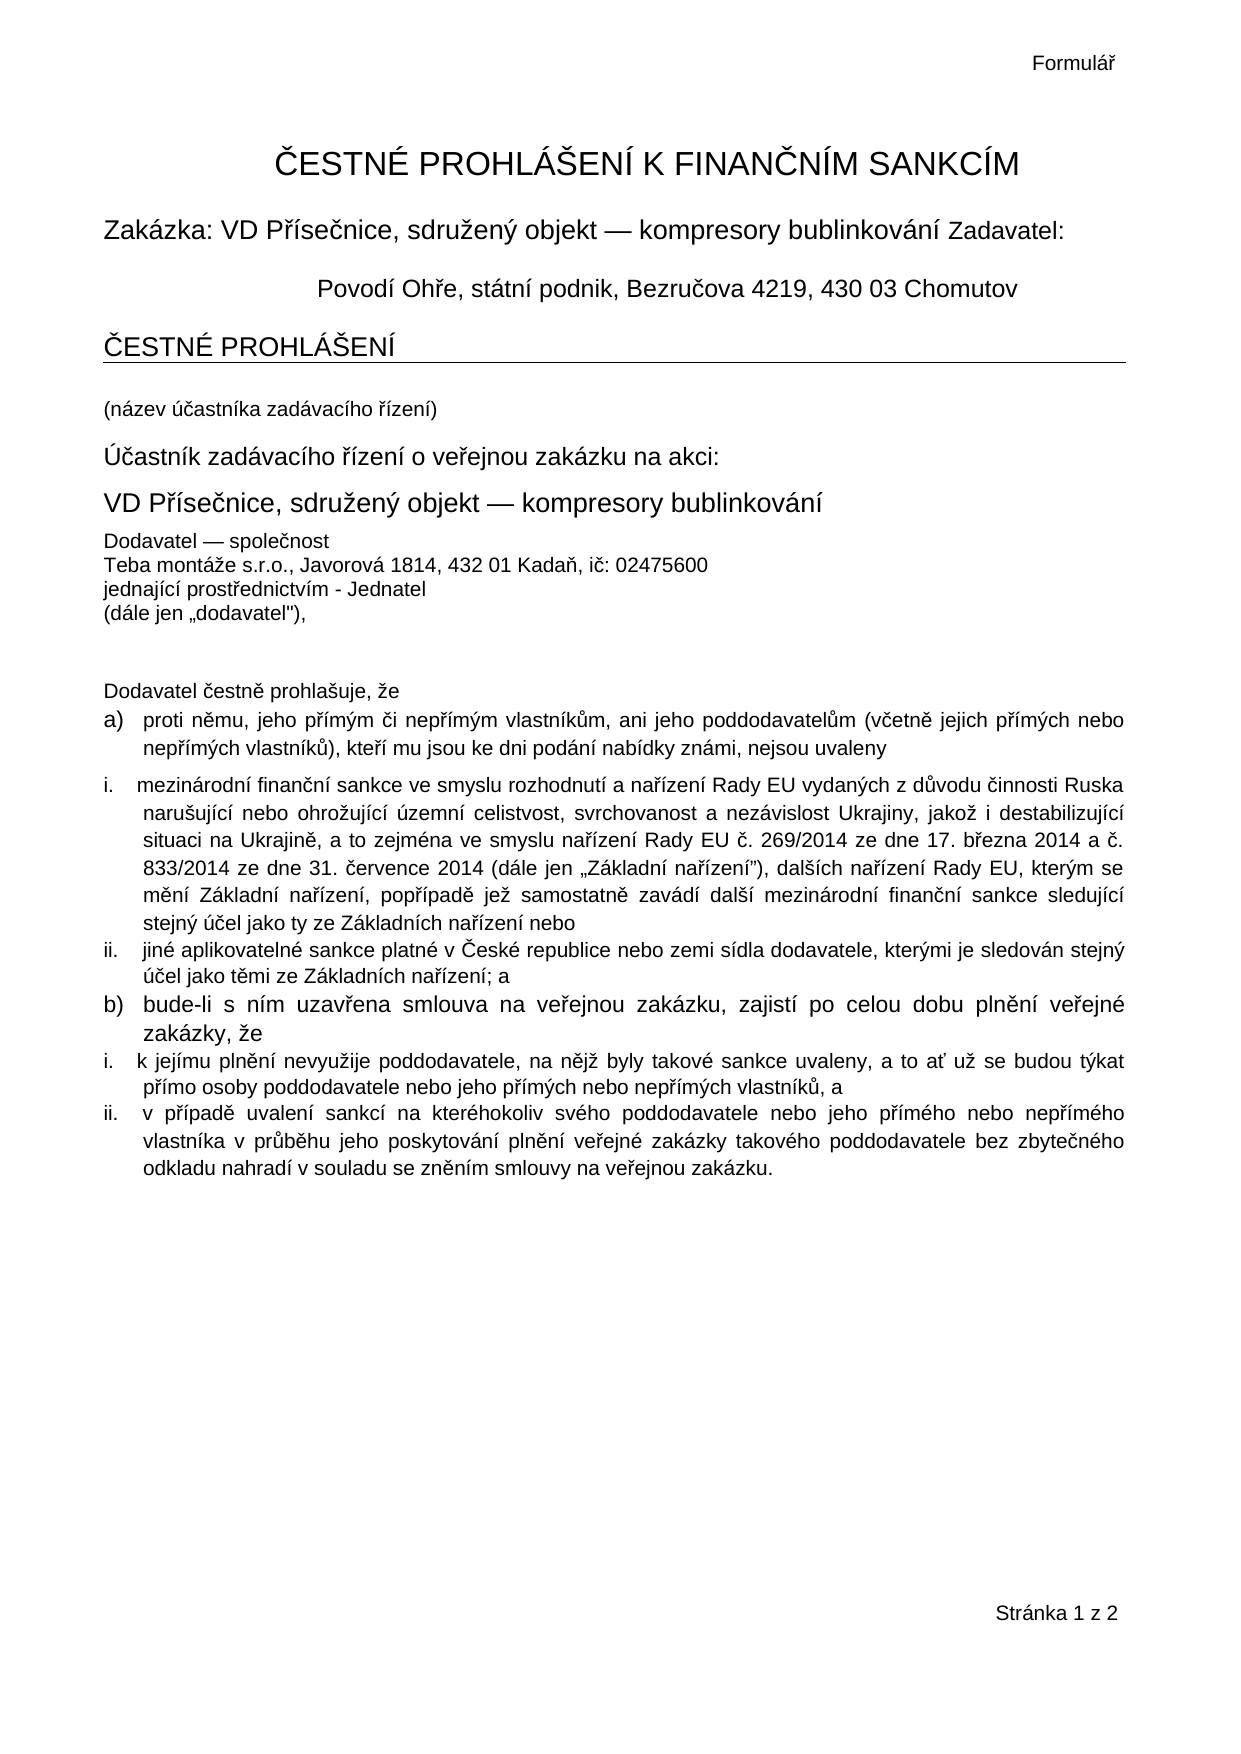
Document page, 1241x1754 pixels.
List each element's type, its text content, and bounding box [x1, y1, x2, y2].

text ČESTNÉ PROHLÁŠENÍ K FINANČNÍM SANKCÍM Zakázka: VD Přísečnice, sdružený objekt — kompresory bublinkování Zadavatel: Povodí Ohře, státní podnik, Bezručova 4219, 430 03 Chomutov [103, 144, 1126, 302]
list jiné aplikovatelné sankce platné v České republice nebo zemi sídla dodavatele, kterými je sledován stejný účel jako těmi ze Základních nařízení; a [103, 938, 1126, 988]
text Dodavatel — společnost [103, 529, 1126, 553]
list proti němu, jeho přímým či nepřímým vlastníkům, ani jeho poddodavatelům (včetně jejich přímých nebo nepřímých vlastníků), kteří mu jsou ke dni podání nabídky známi, nejsou uvaleny [103, 706, 1126, 759]
text ČESTNÉ PROHLÁŠENÍ [103, 331, 1126, 362]
list v případě uvalení sankcí na kteréhokoliv svého poddodavatele nebo jeho přímého nebo nepřímého vlastníka v průběhu jeho poskytování plnění veřejné zakázky takového poddodavatele bez zbytečného odkladu nahradí v souladu se zněním smlouvy na veřejnou zakázku. [103, 1101, 1126, 1180]
text jednající prostřednictvím - Jednatel [103, 577, 1126, 601]
text (název účastníka zadávacího řízení) [103, 397, 1126, 421]
list mezinárodní finanční sankce ve smyslu rozhodnutí a nařízení Rady EU vydaných z důvodu činnosti Ruska narušující nebo ohrožující územní celistvost, svrchovanost a nezávislost Ukrajiny, jakož i destabilizující situaci na Ukrajině, a to zejména ve smyslu nařízení Rady EU č. 269/2014 ze dne 17. března 2014 a č. 833/2014 ze dne 31. července 2014 (dále jen „Základní nařízení”), dalších nařízení Rady EU, kterým se mění Základní nařízení, popřípadě jež samostatně zavádí další mezinárodní finanční sankce sledující stejný účel jako ty ze Základních nařízení nebo [103, 773, 1126, 934]
text Účastník zadávacího řízení o veřejnou zakázku na akci: [103, 442, 1126, 470]
list bude-li s ním uzavřena smlouva na veřejnou zakázku, zajistí po celou dobu plnění veřejné zakázky, že [103, 991, 1126, 1046]
text VD Přísečnice, sdružený objekt — kompresory bublinkování [103, 487, 1126, 518]
text Dodavatel čestně prohlašuje, že [103, 679, 1126, 703]
text (dále jen „dodavatel"), [103, 601, 1126, 624]
list k jejímu plnění nevyužije poddodavatele, na nějž byly takové sankce uvaleny, a to ať už se budou týkat přímo osoby poddodavatele nebo jeho přímých nebo nepřímých vlastníků, a [103, 1048, 1126, 1099]
text Teba montáže s.r.o., Javorová 1814, 432 01 Kadaň, ič: 02475600 [103, 553, 1126, 577]
